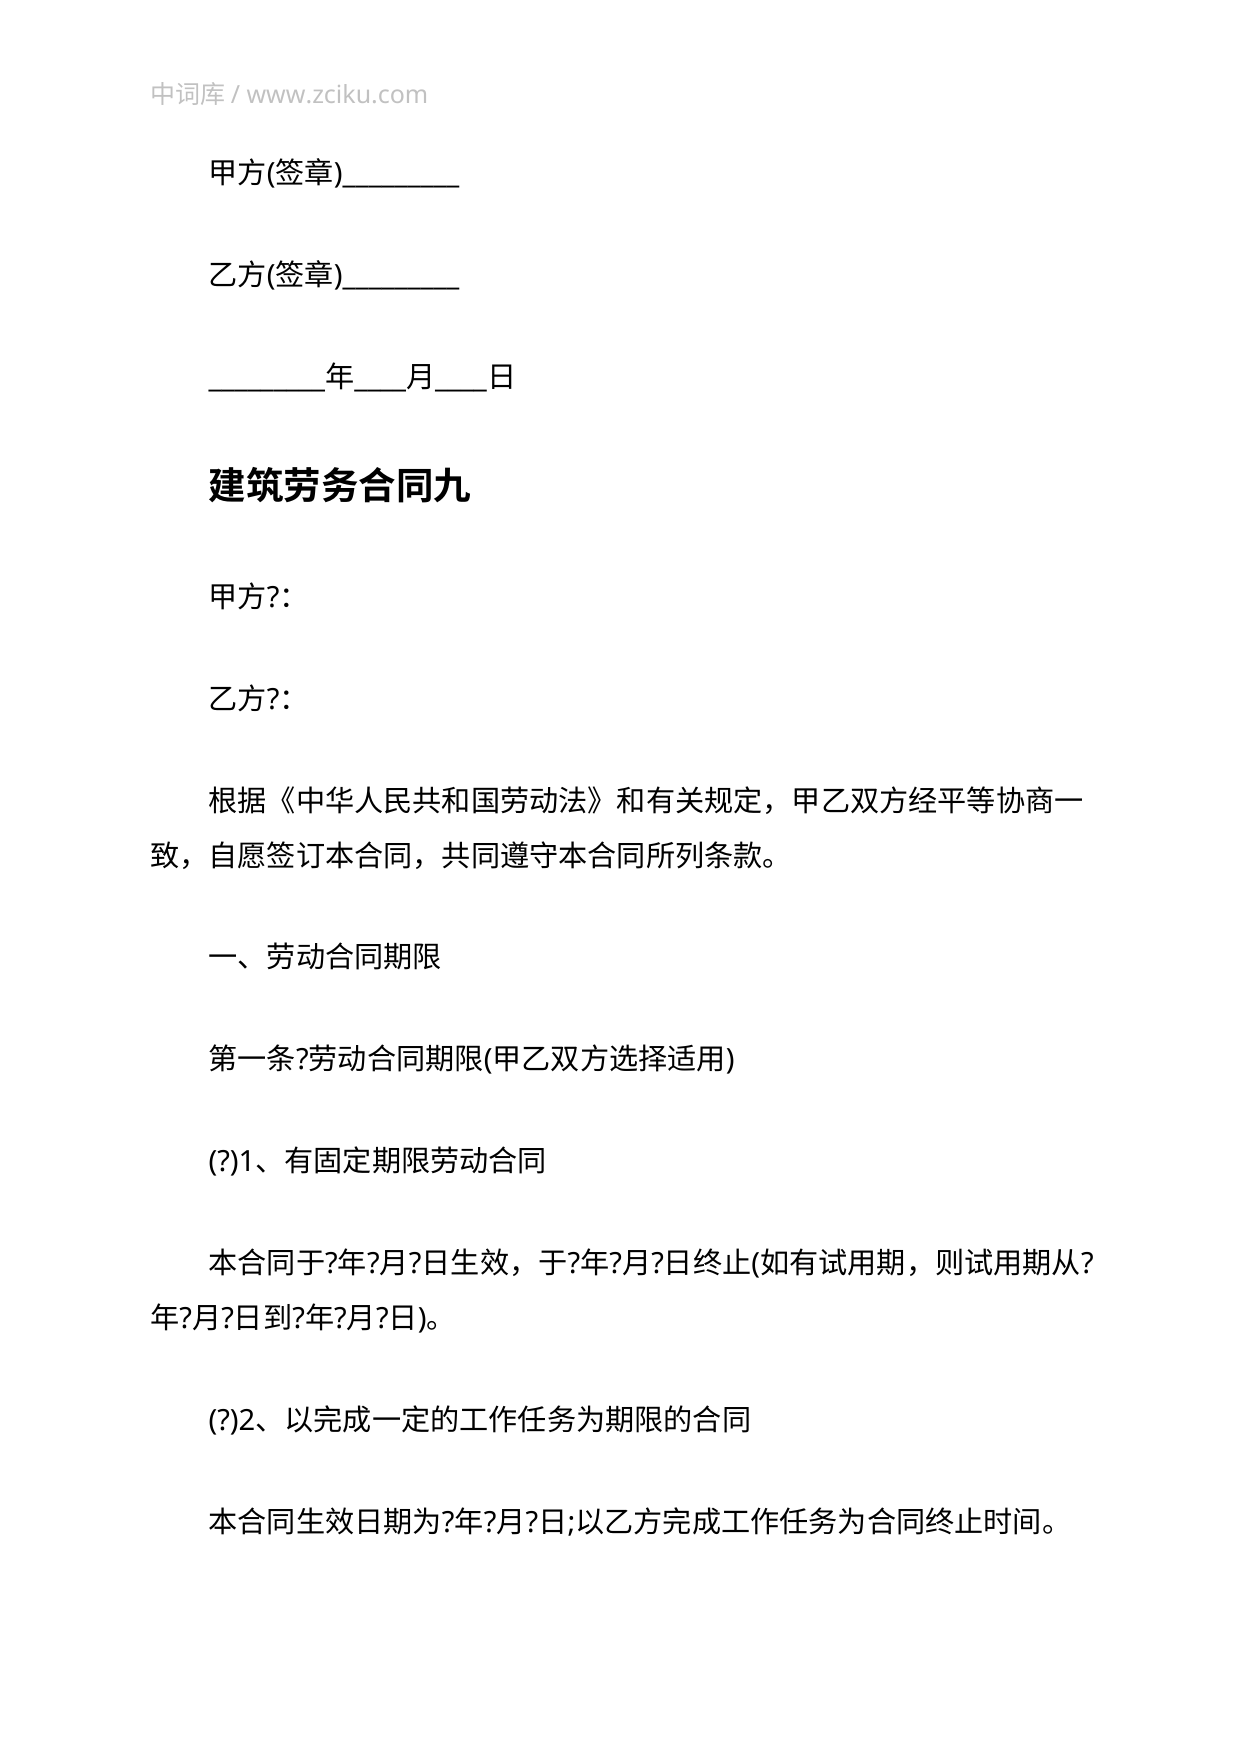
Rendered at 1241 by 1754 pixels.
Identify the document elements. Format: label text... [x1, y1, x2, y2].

text 乙方(签章)_________ [150, 252, 1090, 294]
text 根据《中华人民共和国劳动法》和有关规定，甲乙双方经平等协商一致，自愿签订本合同，共同遵守本合同所列条款。 [150, 777, 1090, 874]
text _________年____月____日 [150, 354, 1090, 396]
text 乙方?： [150, 675, 1090, 718]
text 甲方?： [150, 573, 1090, 616]
text 第一条?劳动合同期限(甲乙双方选择适用) [150, 1036, 1090, 1078]
text 本合同于?年?月?日生效，于?年?月?日终止(如有试用期，则试用期从?年?月?日到?年?月?日)。 [150, 1240, 1090, 1337]
text 一、劳动合同期限 [150, 934, 1090, 976]
text 本合同生效日期为?年?月?日;以乙方完成工作任务为合同终止时间。 [150, 1499, 1090, 1541]
text 建筑劳务合同九 [150, 456, 1090, 510]
text 甲方(签章)_________ [150, 150, 1090, 192]
text (?)1、有固定期限劳动合同 [150, 1138, 1090, 1180]
text (?)2、以完成一定的工作任务为期限的合同 [150, 1397, 1090, 1439]
